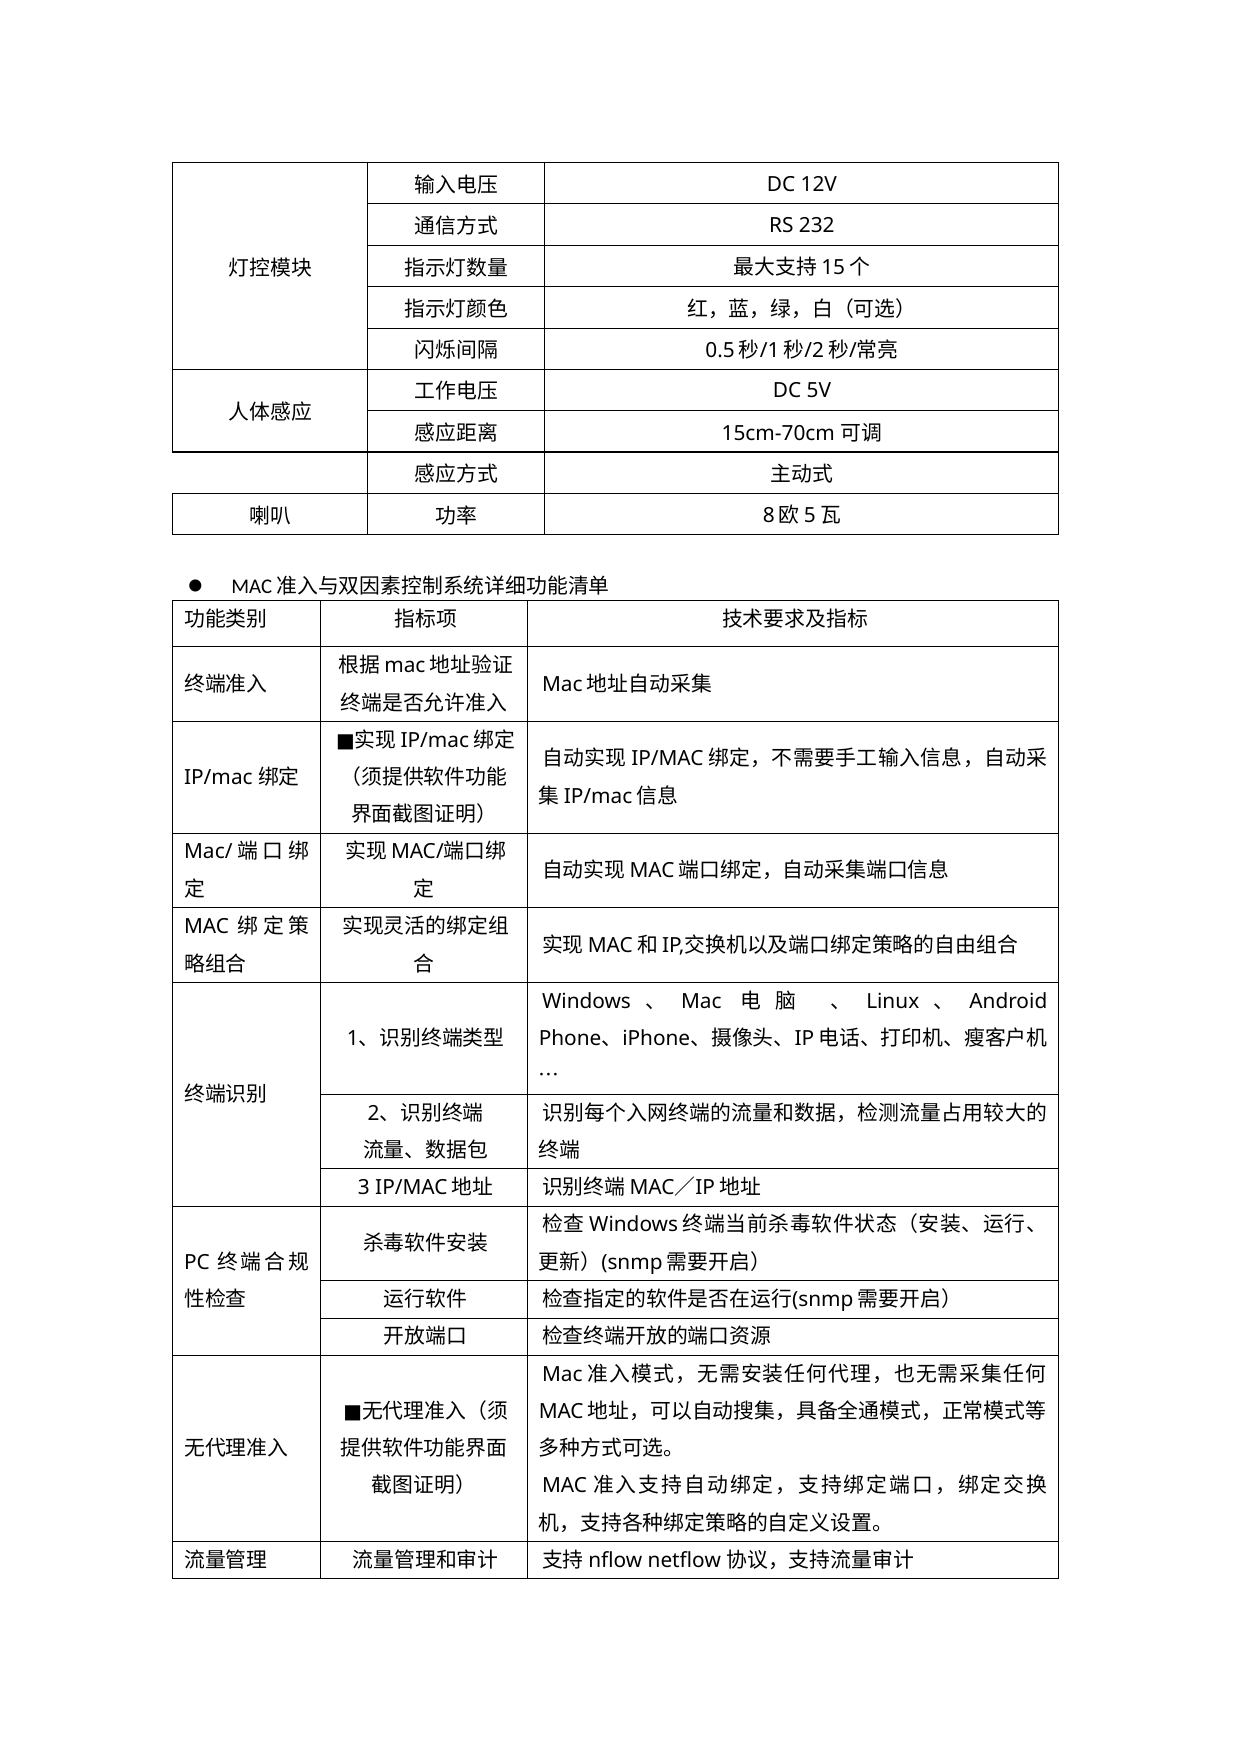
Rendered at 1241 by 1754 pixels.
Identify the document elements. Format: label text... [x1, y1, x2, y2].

table_cell 3 IP/MAC地址 [321, 1169, 527, 1206]
table_cell 输入电压 [368, 163, 544, 203]
table_cell RS 232 [545, 204, 1058, 245]
table_cell 功率 [368, 494, 544, 534]
table_cell 终端准入 [173, 647, 320, 721]
table_cell 终端识别 [173, 983, 320, 1206]
table_cell 主动式 [545, 453, 1058, 493]
table_cell 红，蓝，绿，白（可选） [545, 287, 1058, 327]
table_cell Mac准入模式，无需安装任何代理，也无需采集任何MAC地址，可以自动搜集，具备全通模式，正常模式等多种方式可选。 MAC准入支持自动绑定，支持绑定端口，绑定交换机，支持各种绑定策略的自定义设置。 [528, 1356, 1058, 1541]
table_cell DC 12V [545, 163, 1058, 203]
table_cell PC终端合规性检查 [173, 1207, 320, 1355]
list MAC准入与双因素控制系统详细功能清单 [187, 568, 1053, 600]
table_cell 人体感应 [173, 370, 367, 451]
table_cell 0.5秒/1秒/2秒/常亮 [545, 329, 1058, 369]
table_cell 识别每个入网终端的流量和数据，检测流量占用较大的终端 [528, 1095, 1058, 1168]
table_cell 运行软件 [321, 1281, 527, 1317]
table_cell 实现MAC和IP,交换机以及端口绑定策略的自由组合 [528, 908, 1058, 982]
table_cell 无代理准入 [173, 1356, 320, 1541]
table_cell 检查指定的软件是否在运行(snmp需要开启） [528, 1281, 1058, 1317]
table_header 功能类别 [173, 601, 320, 646]
table_cell 喇叭 [173, 494, 367, 534]
table_cell 杀毒软件安装 [321, 1207, 527, 1280]
table_cell 根据mac地址验证终端是否允许准入 [321, 647, 527, 721]
table_cell 开放端口 [321, 1319, 527, 1355]
table_cell 检查终端开放的端口资源 [528, 1319, 1058, 1355]
table_cell 流量管理 [173, 1542, 320, 1578]
table_cell ■实现IP/mac绑定（须提供软件功能界面截图证明） [321, 722, 527, 833]
table_cell 感应方式 [368, 453, 544, 493]
table_cell Mac地址自动采集 [528, 647, 1058, 721]
table_cell 检查Windows终端当前杀毒软件状态（安装、运行、更新）(snmp需要开启） [528, 1207, 1058, 1280]
table_cell Mac/端口绑定 [173, 834, 320, 907]
table_cell 指示灯数量 [368, 246, 544, 286]
table_cell 实现MAC/端口绑定 [321, 834, 527, 907]
table_cell 支持 nflow netflow 协议，支持流量审计 [528, 1542, 1058, 1578]
table_cell 工作电压 [368, 370, 544, 410]
table_cell 实现灵活的绑定组合 [321, 908, 527, 982]
table_cell 指示灯颜色 [368, 287, 544, 327]
table_cell 流量管理和审计 [321, 1542, 527, 1578]
table_cell 2、识别终端 流量、数据包 [321, 1095, 527, 1168]
table_header 技术要求及指标 [528, 601, 1058, 646]
table_header 指标项 [321, 601, 527, 646]
table_cell Windows、Mac电脑 、Linux、Android Phone、iPhone、摄像头、IP电话、打印机、瘦客户机… [528, 983, 1058, 1094]
table_cell 灯控模块 [173, 163, 367, 369]
table_cell 最大支持15个 [545, 246, 1058, 286]
table_cell 识别终端MAC／IP地址 [528, 1169, 1058, 1206]
table_cell ■无代理准入（须提供软件功能界面截图证明） [321, 1356, 527, 1541]
table_cell 自动实现IP/MAC绑定，不需要手工输入信息，自动采集IP/mac信息 [528, 722, 1058, 833]
table_cell IP/mac 绑定 [173, 722, 320, 833]
table_cell MAC绑定策略组合 [173, 908, 320, 982]
table_cell 感应距离 [368, 411, 544, 451]
table_cell 15cm-70cm 可调 [545, 411, 1058, 451]
table_cell 1、识别终端类型 [321, 983, 527, 1094]
table_cell 通信方式 [368, 204, 544, 245]
table_cell DC 5V [545, 370, 1058, 410]
table_cell 闪烁间隔 [368, 329, 544, 369]
table_cell 8欧5瓦 [545, 494, 1058, 534]
table_cell 自动实现MAC端口绑定，自动采集端口信息 [528, 834, 1058, 907]
